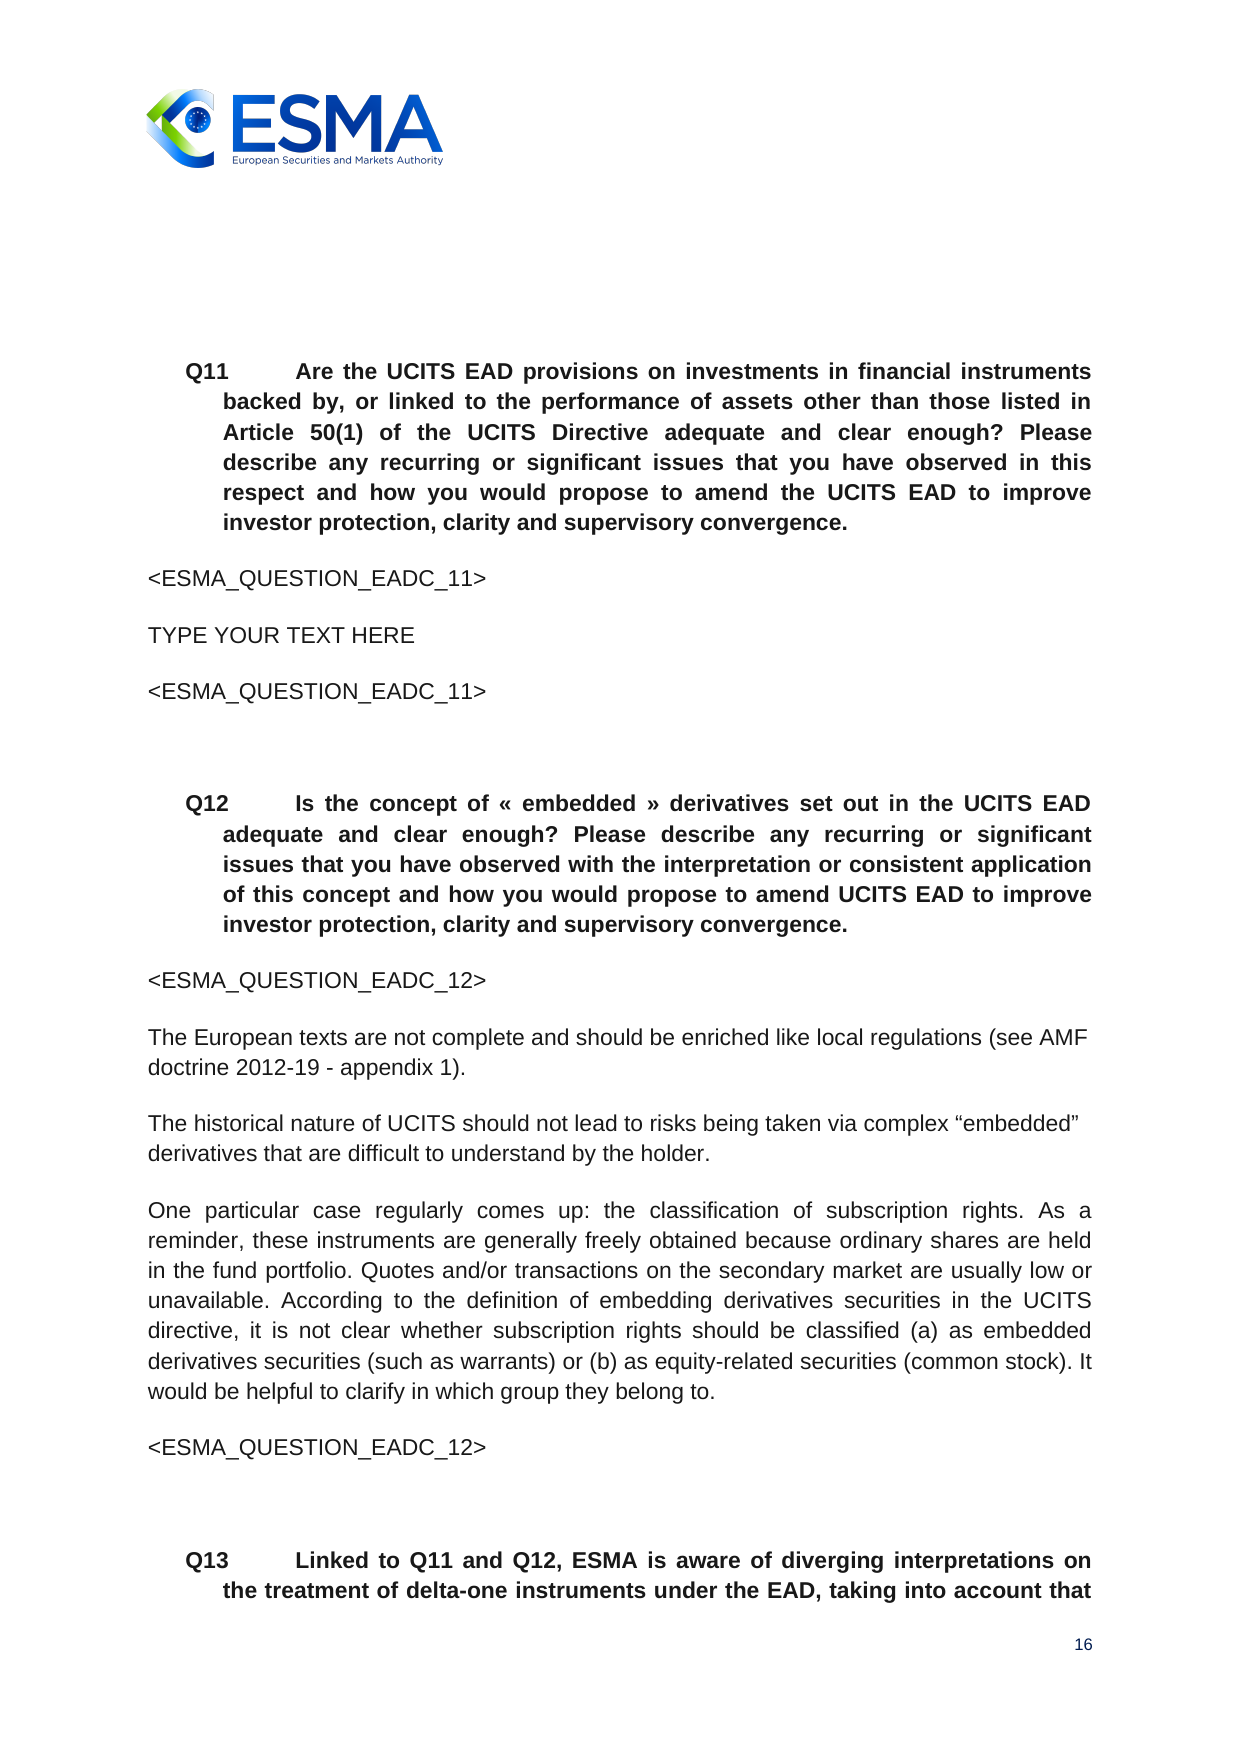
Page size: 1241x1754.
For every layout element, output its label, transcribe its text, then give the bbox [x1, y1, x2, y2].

list Is the concept of « embedded » derivatives set out in the UCITS EAD adequate and clear enough? Please describe any recurring or significant issues that you have observed with the interpretation or consistent application of this concept and how you would propose to amend UCITS EAD to improve investor protection, clarity and supervisory convergence. [185, 790, 1093, 938]
picture [146, 89, 443, 168]
text <ESMA_QUESTION_EADC_12> [148, 1434, 1093, 1461]
text TYPE YOUR TEXT HERE [148, 622, 1093, 648]
text <ESMA_QUESTION_EADC_11> [148, 678, 1093, 704]
text <ESMA_QUESTION_EADC_12> [148, 967, 1093, 994]
text <ESMA_QUESTION_EADC_11> [148, 565, 1093, 592]
list Are the UCITS EAD provisions on investments in financial instruments backed by, or linked to the performance of assets other than those listed in Article 50(1) of the UCITS Directive adequate and clear enough? Please describe any recurring or significant issues that you have observed in this respect and how you would propose to amend the UCITS EAD to improve investor protection, clarity and supervisory convergence. [185, 358, 1093, 536]
text The European texts are not complete and should be enriched like local regulations (see AMF doctrine 2012-19 - appendix 1). [148, 1024, 1093, 1080]
text One particular case regularly comes up: the classification of subscription rights. As a reminder, these instruments are generally freely obtained because ordinary shares are held in the fund portfolio. Quotes and/or transactions on the secondary market are usually low or unavailable. According to the definition of embedding derivatives securities in the UCITS directive, it is not clear whether subscription rights should be classified (a) as embedded derivatives securities (such as warrants) or (b) as equity-related securities (common stock). It would be helpful to clarify in which group they belong to. [148, 1197, 1093, 1404]
text The historical nature of UCITS should not lead to risks being taken via complex “embedded” derivatives that are difficult to understand by the holder. [148, 1110, 1093, 1167]
